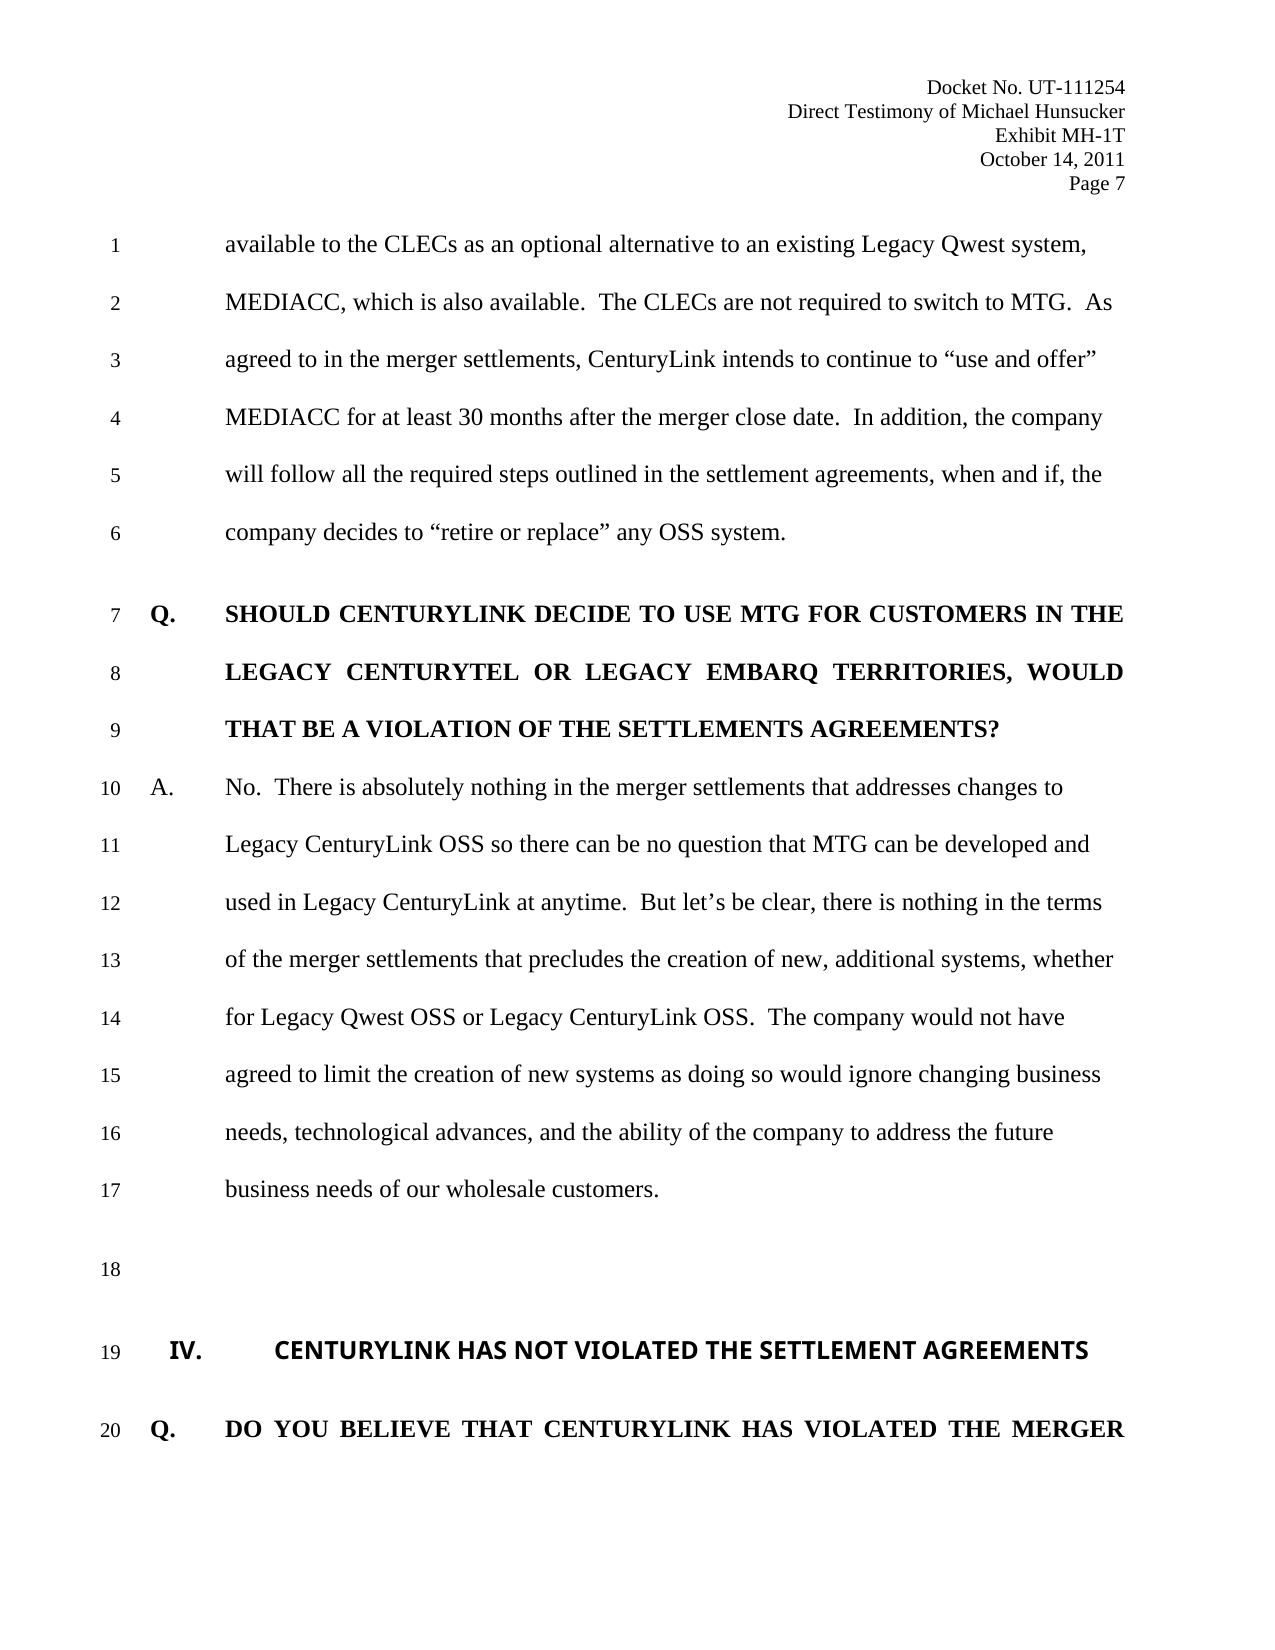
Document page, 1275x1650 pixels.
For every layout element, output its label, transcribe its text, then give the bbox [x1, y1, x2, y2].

text Should CenturyLink decide to use MTG for customers in the Legacy CenturyTel or Legacy Embarq territories, would that be a violation of the settlements agreements? [150, 599, 1125, 743]
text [150, 229, 1125, 546]
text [150, 1414, 1125, 1443]
subtitle CENTURYLINK HAS NOT VIOLATED THE SETTLEMENT AGREEMENTS [150, 1339, 1125, 1364]
text A. No. There is absolutely nothing in the merger settlements that addresses changes to Legacy CenturyLink OSS so there can be no question that MTG can be developed and used in Legacy CenturyLink at anytime. But let’s be clear, there is nothing in the terms of the merger settlements that precludes the creation of new, additional systems, whether for Legacy Qwest OSS or Legacy CenturyLink OSS. The company would not have agreed to limit the creation of new systems as doing so would ignore changing business needs, technological advances, and the ability of the company to address the future business needs of our wholesale customers. [150, 772, 1125, 1203]
